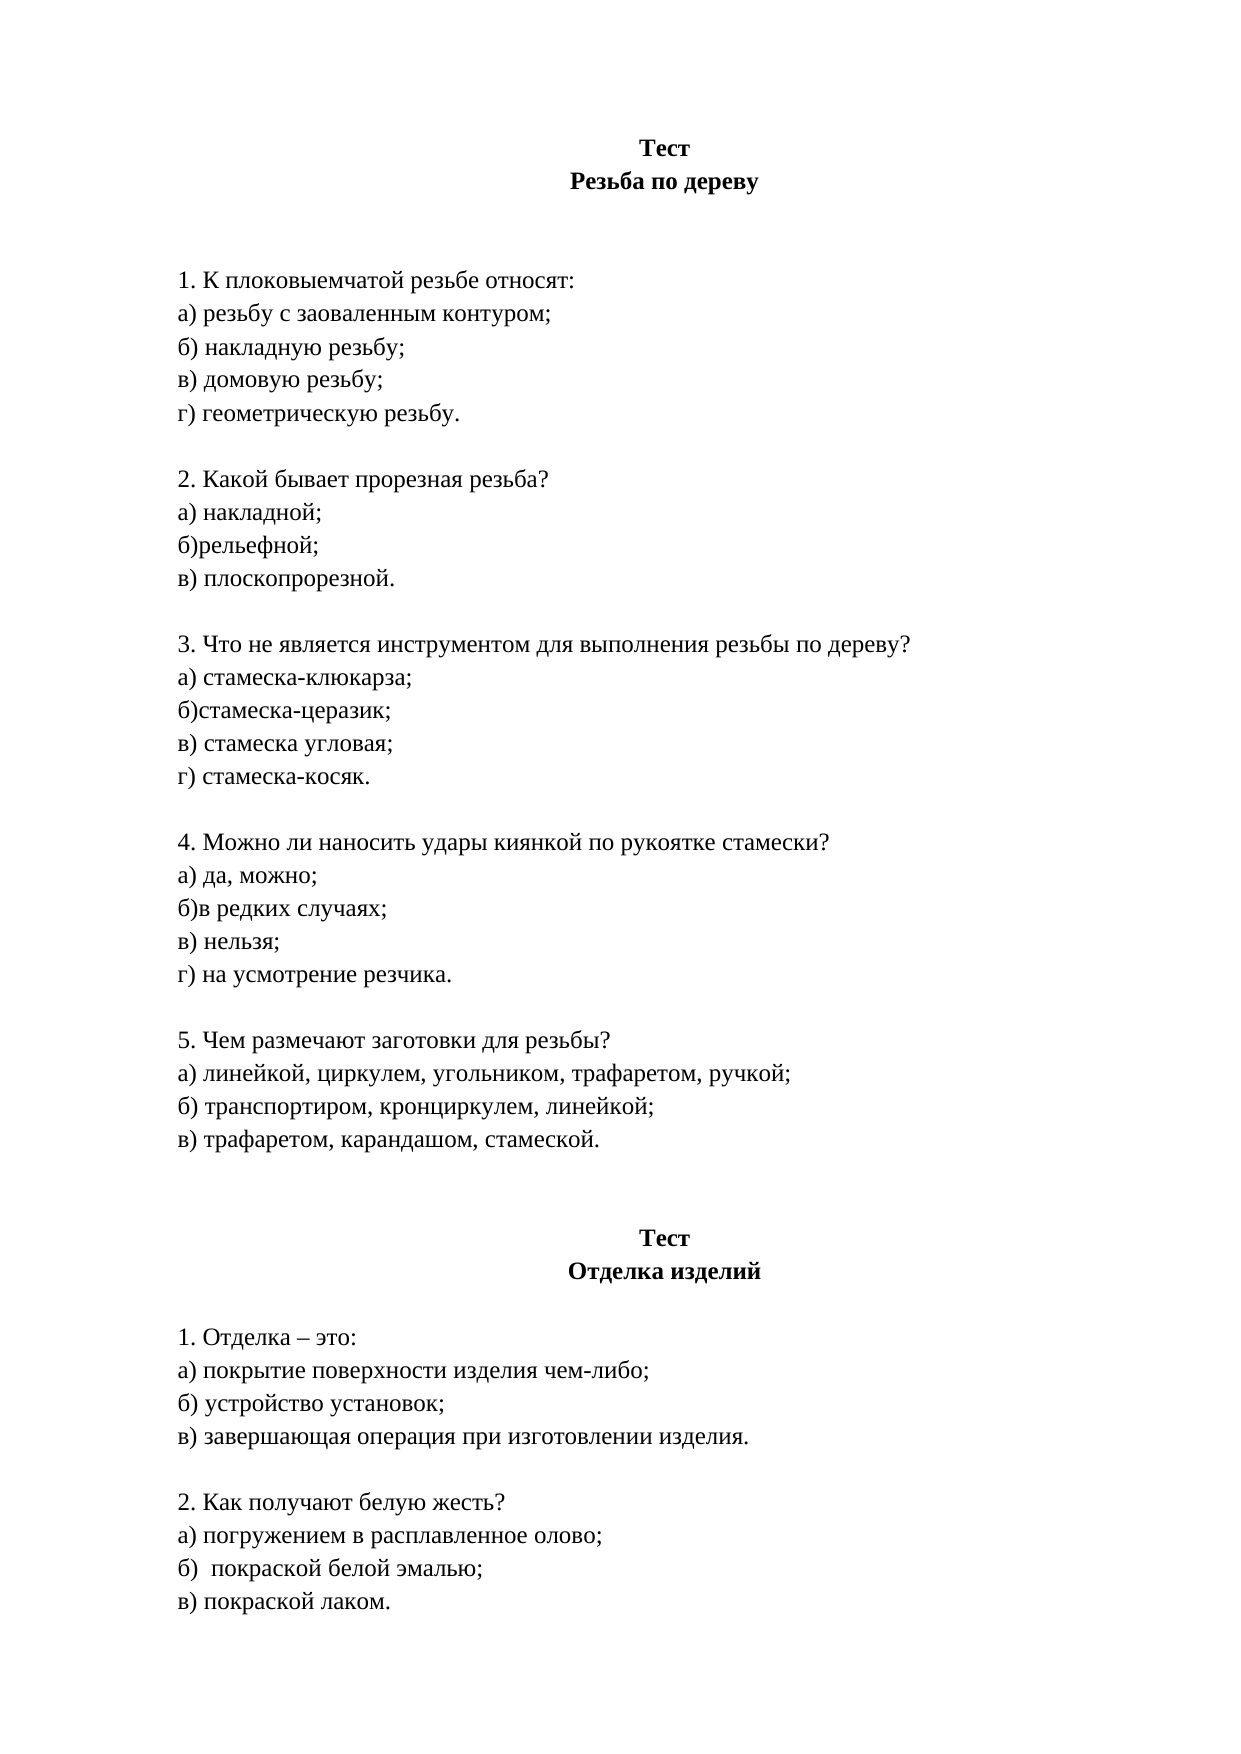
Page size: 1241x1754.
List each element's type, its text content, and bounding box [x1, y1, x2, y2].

text а) да, можно; [177, 860, 1152, 889]
text 1. Отделка – это: [177, 1322, 1152, 1351]
text в) нельзя; [177, 926, 1152, 955]
text б)стамеска-церазик; [177, 695, 1152, 723]
text Тест [177, 133, 1152, 162]
text в) стамеска угловая; [177, 728, 1152, 757]
text а) резьбу с заоваленным контуром; [177, 298, 1152, 327]
text в) домовую резьбу; [177, 364, 1152, 393]
text б) транспортиром, кронциркулем, линейкой; [177, 1091, 1152, 1120]
text 5. Чем размечают заготовки для резьбы? [177, 1025, 1152, 1054]
text Тест [177, 1223, 1152, 1252]
text б) устройство установок; [177, 1388, 1152, 1417]
text Отделка изделий [177, 1256, 1152, 1285]
text в) покраской лаком. [177, 1586, 1152, 1615]
text Резьба по дереву [177, 166, 1152, 195]
text г) на усмотрение резчика. [177, 959, 1152, 988]
text а) накладной; [177, 497, 1152, 525]
text б) накладную резьбу; [177, 332, 1152, 360]
text а) линейкой, циркулем, угольником, трафаретом, ручкой; [177, 1058, 1152, 1087]
text а) покрытие поверхности изделия чем-либо; [177, 1355, 1152, 1384]
text 2. Какой бывает прорезная резьба? [177, 464, 1152, 492]
text а) погружением в расплавленное олово; [177, 1520, 1152, 1549]
text б)рельефной; [177, 530, 1152, 558]
text б)в редких случаях; [177, 893, 1152, 922]
text 3. Что не является инструментом для выполнения резьбы по дереву? [177, 629, 1152, 657]
text в) завершающая операция при изготовлении изделия. [177, 1421, 1152, 1450]
text в) плоскопрорезной. [177, 563, 1152, 591]
text в) трафаретом, карандашом, стамеской. [177, 1124, 1152, 1153]
text а) стамеска-клюкарза; [177, 662, 1152, 691]
text б) покраской белой эмалью; [177, 1553, 1152, 1582]
text г) стамеска-косяк. [177, 761, 1152, 789]
text 2. Как получают белую жесть? [177, 1487, 1152, 1516]
text 4. Можно ли наносить удары киянкой по рукоятке стамески? [177, 827, 1152, 856]
text 1. К плоковыемчатой резьбе относят: [177, 266, 1152, 294]
text г) геометрическую резьбу. [177, 398, 1152, 426]
